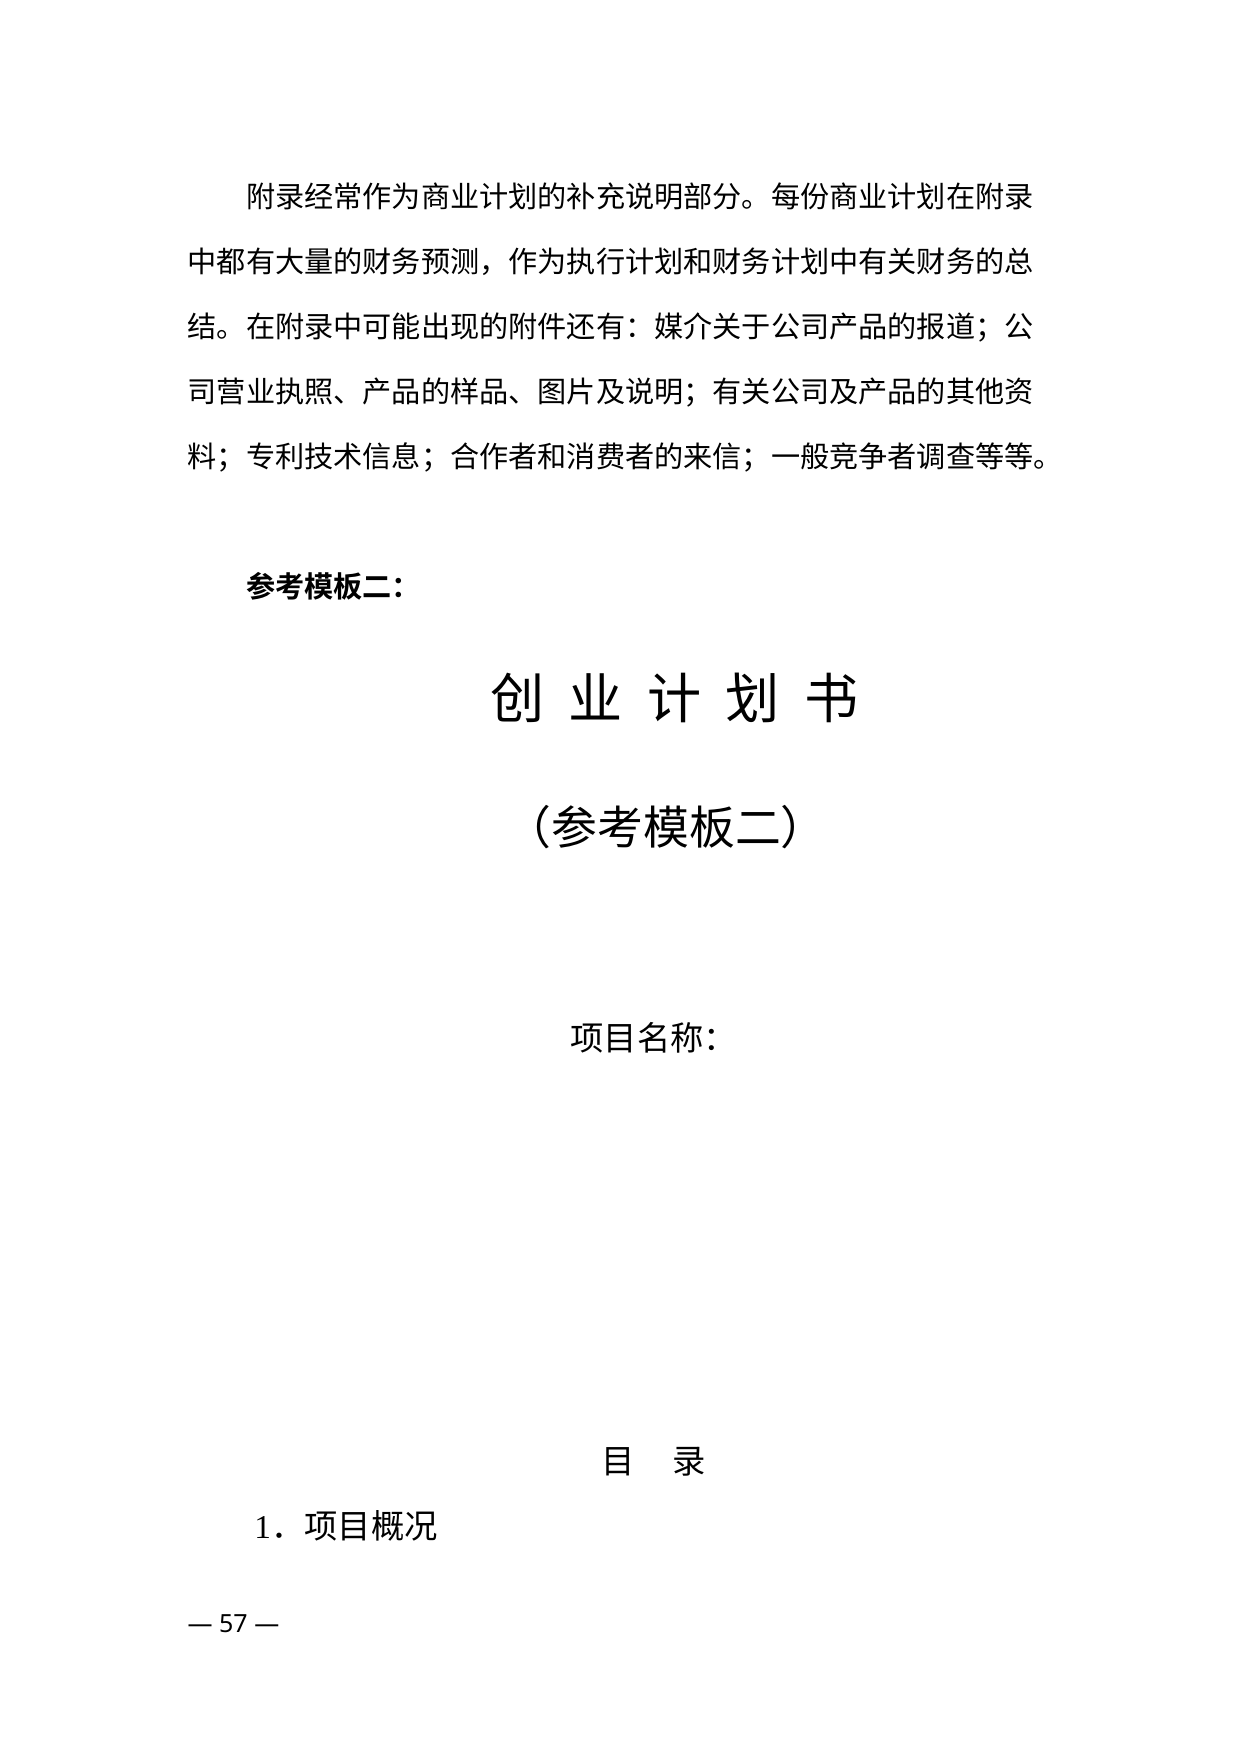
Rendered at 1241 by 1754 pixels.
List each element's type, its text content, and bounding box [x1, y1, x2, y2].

text （参考模板二） [187, 776, 1053, 874]
text 目 录 [187, 1426, 1053, 1491]
text 项目名称： [187, 1004, 1053, 1069]
text 1．项目概况 [187, 1491, 1053, 1556]
text 附录经常作为商业计划的补充说明部分。每份商业计划在附录中都有大量的财务预测，作为执行计划和财务计划中有关财务的总结。在附录中可能出现的附件还有：媒介关于公司产品的报道；公司营业执照、产品的样品、图片及说明；有关公司及产品的其他资料；专利技术信息；合作者和消费者的来信；一般竞争者调查等等。 [187, 162, 1053, 487]
text 参考模板二： [187, 552, 1053, 617]
text 创 业 计 划 书 [187, 646, 1053, 744]
